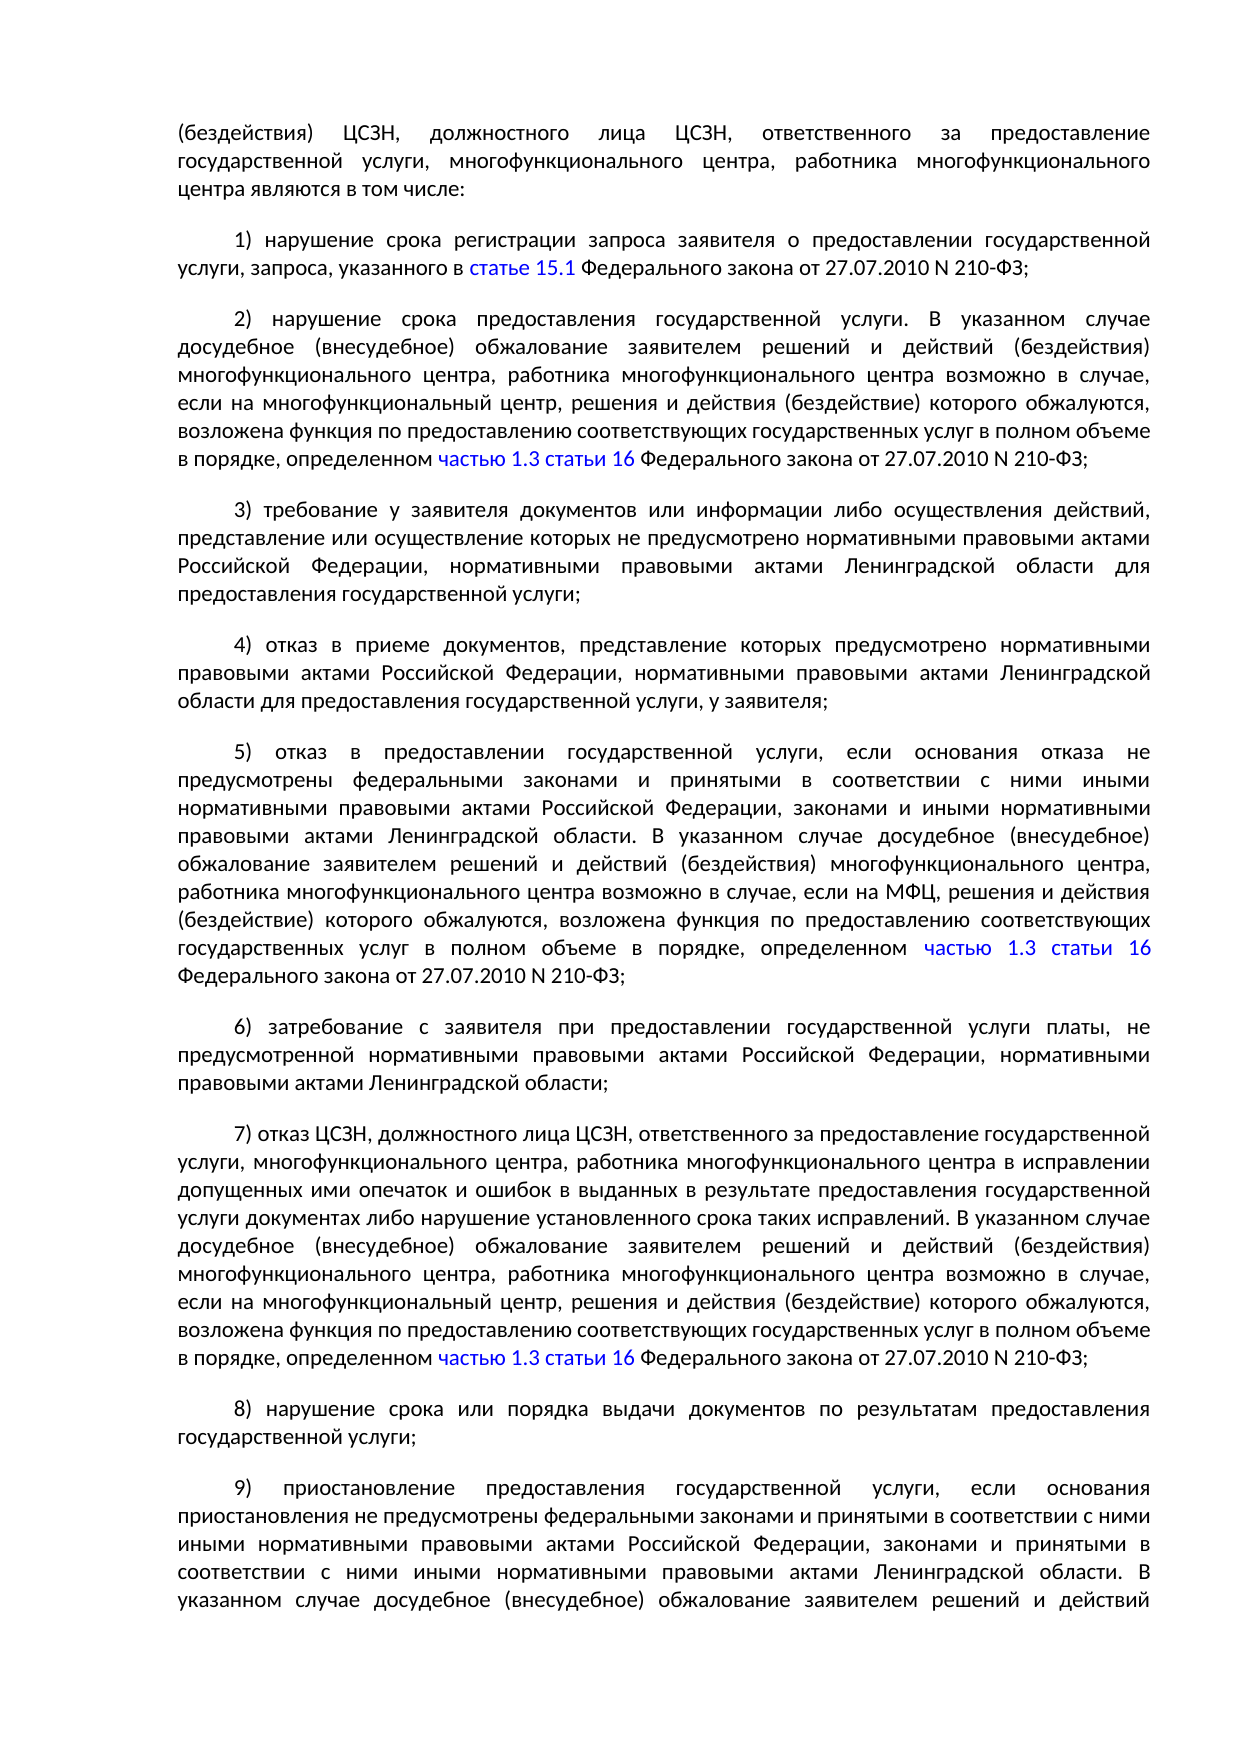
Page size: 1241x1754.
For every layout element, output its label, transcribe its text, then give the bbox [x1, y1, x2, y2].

text 4) отказ в приеме документов, представление которых предусмотрено нормативными правовыми актами Российской Федерации, нормативными правовыми актами Ленинградской области для предоставления государственной услуги, у заявителя; [177, 630, 1152, 714]
text 3) требование у заявителя документов или информации либо осуществления действий, представление или осуществление которых не предусмотрено нормативными правовыми актами Российской Федерации, нормативными правовыми актами Ленинградской области для предоставления государственной услуги; [177, 495, 1152, 607]
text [177, 118, 1152, 202]
text 2) нарушение срока предоставления государственной услуги. В указанном случае досудебное (внесудебное) обжалование заявителем решений и действий (бездействия) многофункционального центра, работника многофункционального центра возможно в случае, если на многофункциональный центр, решения и действия (бездействие) которого обжалуются, возложена функция по предоставлению соответствующих государственных услуг в полном объеме в порядке, определенном частью 1.3 статьи 16 Федерального закона от 27.07.2010 N 210-ФЗ; [177, 304, 1152, 472]
text 6) затребование с заявителя при предоставлении государственной услуги платы, не предусмотренной нормативными правовыми актами Российской Федерации, нормативными правовыми актами Ленинградской области; [177, 1012, 1152, 1096]
text 5) отказ в предоставлении государственной услуги, если основания отказа не предусмотрены федеральными законами и принятыми в соответствии с ними иными нормативными правовыми актами Российской Федерации, законами и иными нормативными правовыми актами Ленинградской области. В указанном случае досудебное (внесудебное) обжалование заявителем решений и действий (бездействия) многофункционального центра, работника многофункционального центра возможно в случае, если на МФЦ, решения и действия (бездействие) которого обжалуются, возложена функция по предоставлению соответствующих государственных услуг в полном объеме в порядке, определенном частью 1.3 статьи 16 Федерального закона от 27.07.2010 N 210-ФЗ; [177, 737, 1152, 989]
text 1) нарушение срока регистрации запроса заявителя о предоставлении государственной услуги, запроса, указанного в статье 15.1 Федерального закона от 27.07.2010 N 210-ФЗ; [177, 225, 1152, 281]
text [177, 1473, 1152, 1613]
text 7) отказ ЦСЗН, должностного лица ЦСЗН, ответственного за предоставление государственной услуги, многофункционального центра, работника многофункционального центра в исправлении допущенных ими опечаток и ошибок в выданных в результате предоставления государственной услуги документах либо нарушение установленного срока таких исправлений. В указанном случае досудебное (внесудебное) обжалование заявителем решений и действий (бездействия) многофункционального центра, работника многофункционального центра возможно в случае, если на многофункциональный центр, решения и действия (бездействие) которого обжалуются, возложена функция по предоставлению соответствующих государственных услуг в полном объеме в порядке, определенном частью 1.3 статьи 16 Федерального закона от 27.07.2010 N 210-ФЗ; [177, 1119, 1152, 1371]
text 8) нарушение срока или порядка выдачи документов по результатам предоставления государственной услуги; [177, 1394, 1152, 1450]
